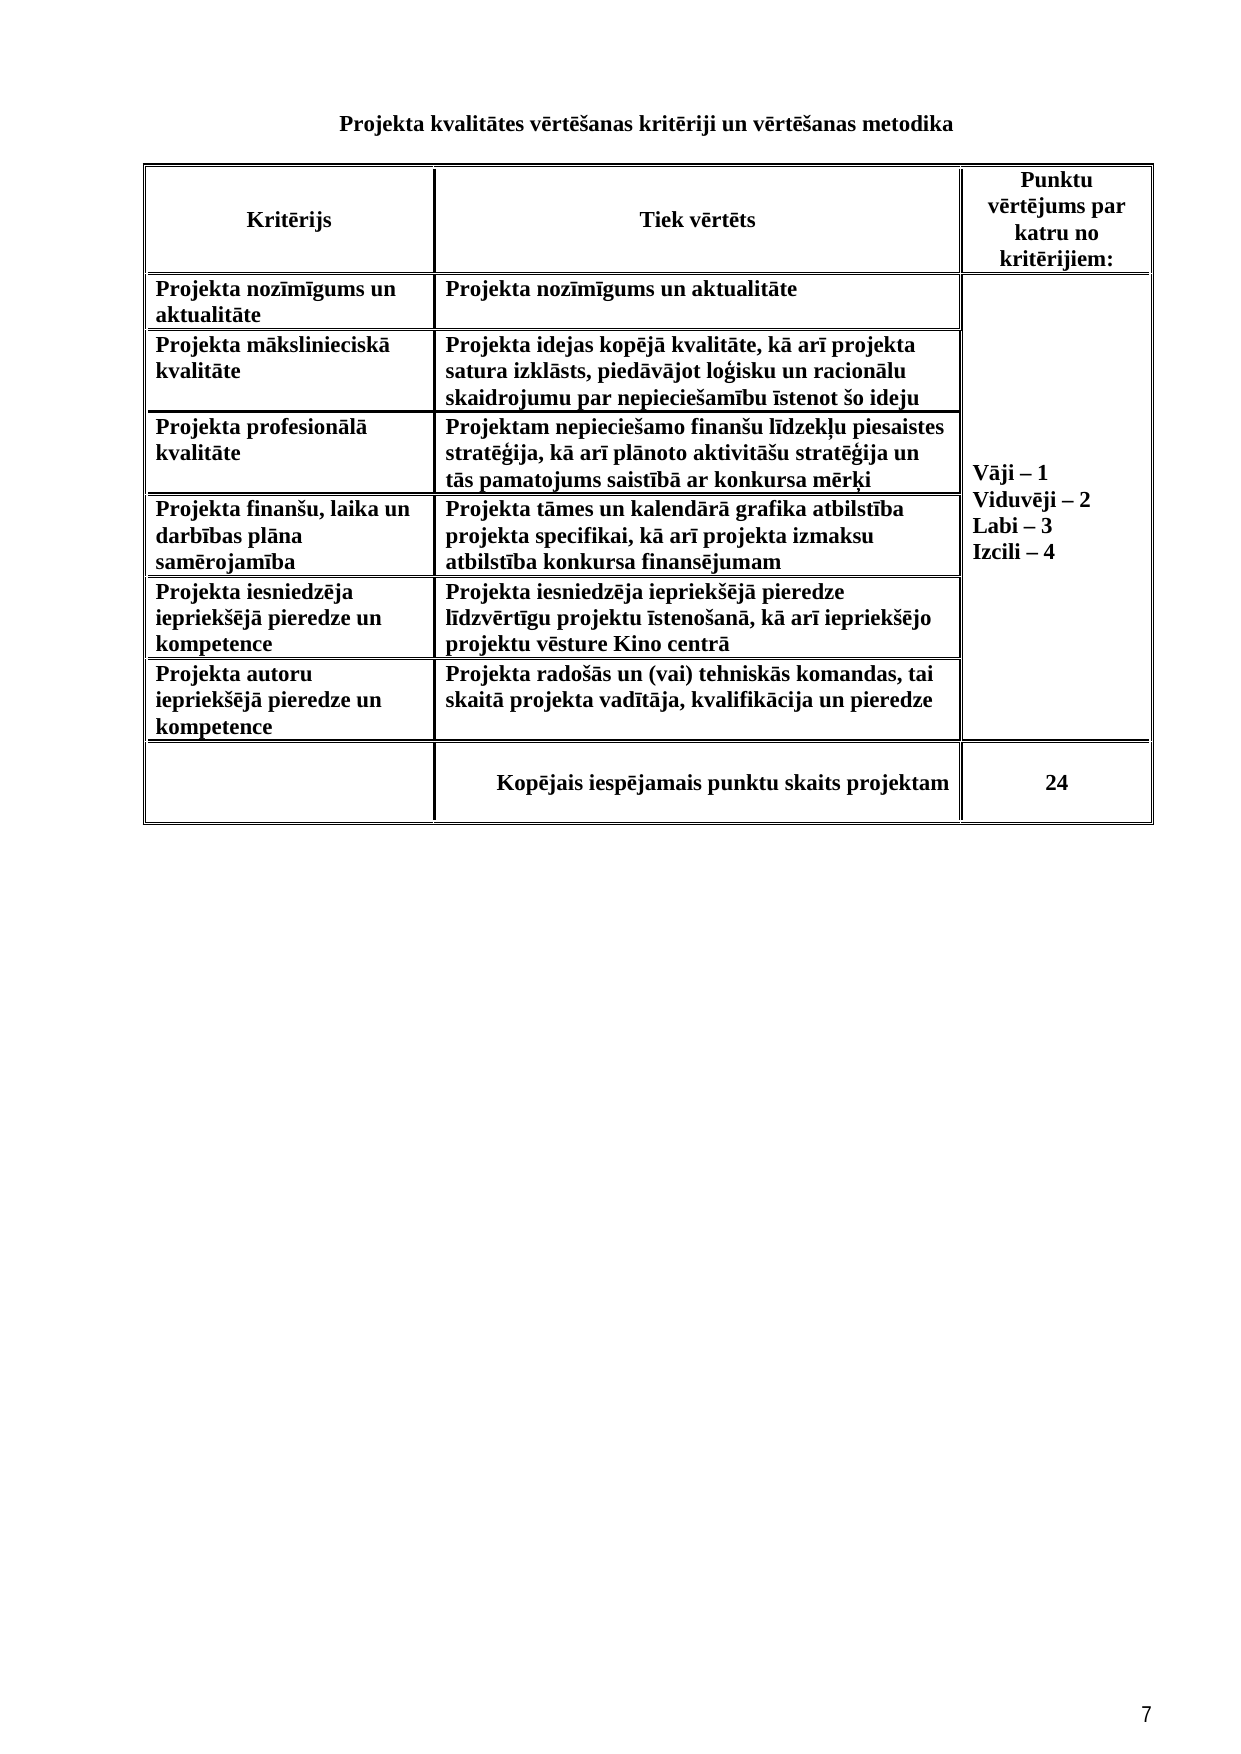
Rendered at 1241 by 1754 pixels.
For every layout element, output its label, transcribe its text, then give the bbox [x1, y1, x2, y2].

text Projekta kvalitātes vērtēšanas kritēriji un vērtēšanas metodika [142, 110, 1152, 137]
table_cell Projektam nepieciešamo finanšu līdzekļu piesaistes stratēģija, kā arī plānoto aktivitāšu stratēģija un tās pamatojums saistībā ar konkursa mērķi [436, 413, 959, 492]
table_cell Projekta nozīmīgums un aktualitāte [144, 272, 434, 328]
table_header Punktu vērtējums par katru no kritērijiem: [961, 167, 1151, 272]
table_cell Kopējais iespējamais punktu skaits projektam [434, 741, 961, 821]
table_cell [146, 739, 434, 821]
table_cell Projekta nozīmīgums un aktualitāte [436, 275, 959, 328]
table_header Tiek vērtēts [434, 165, 961, 272]
table_cell Vāji – 1 Viduvēji – 2 Labi – 3 Izcili – 4 [961, 272, 1152, 739]
table_cell Projekta mākslinieciskā kvalitāte [144, 328, 434, 410]
table_cell Projekta autoru iepriekšējā pieredze un kompetence [144, 657, 434, 739]
table_cell Projekta profesionālā kvalitāte [146, 410, 433, 492]
table_cell 24 [961, 739, 1151, 821]
table_cell Projekta iesniedzēja iepriekšējā pieredze un kompetence [146, 575, 433, 657]
table_cell Projekta radošās un (vai) tehniskās komandas, tai skaitā projekta vadītāja, kvalifikācija un pieredze [436, 660, 959, 739]
table_cell Projekta iesniedzēja iepriekšējā pieredze līdzvērtīgu projektu īstenošanā, kā arī iepriekšējo projektu vēsture Kino centrā [436, 578, 959, 657]
table_cell Projekta finanšu, laika un darbības plāna samērojamība [146, 492, 433, 574]
table_cell Projekta tāmes un kalendārā grafika atbilstība projekta specifikai, kā arī projekta izmaksu atbilstība konkursa finansējumam [436, 496, 959, 574]
table_header Kritērijs [146, 165, 434, 272]
table_cell Projekta idejas kopējā kvalitāte, kā arī projekta satura izklāsts, piedāvājot loģisku un racionālu skaidrojumu par nepieciešamību īstenot šo ideju [436, 331, 959, 410]
